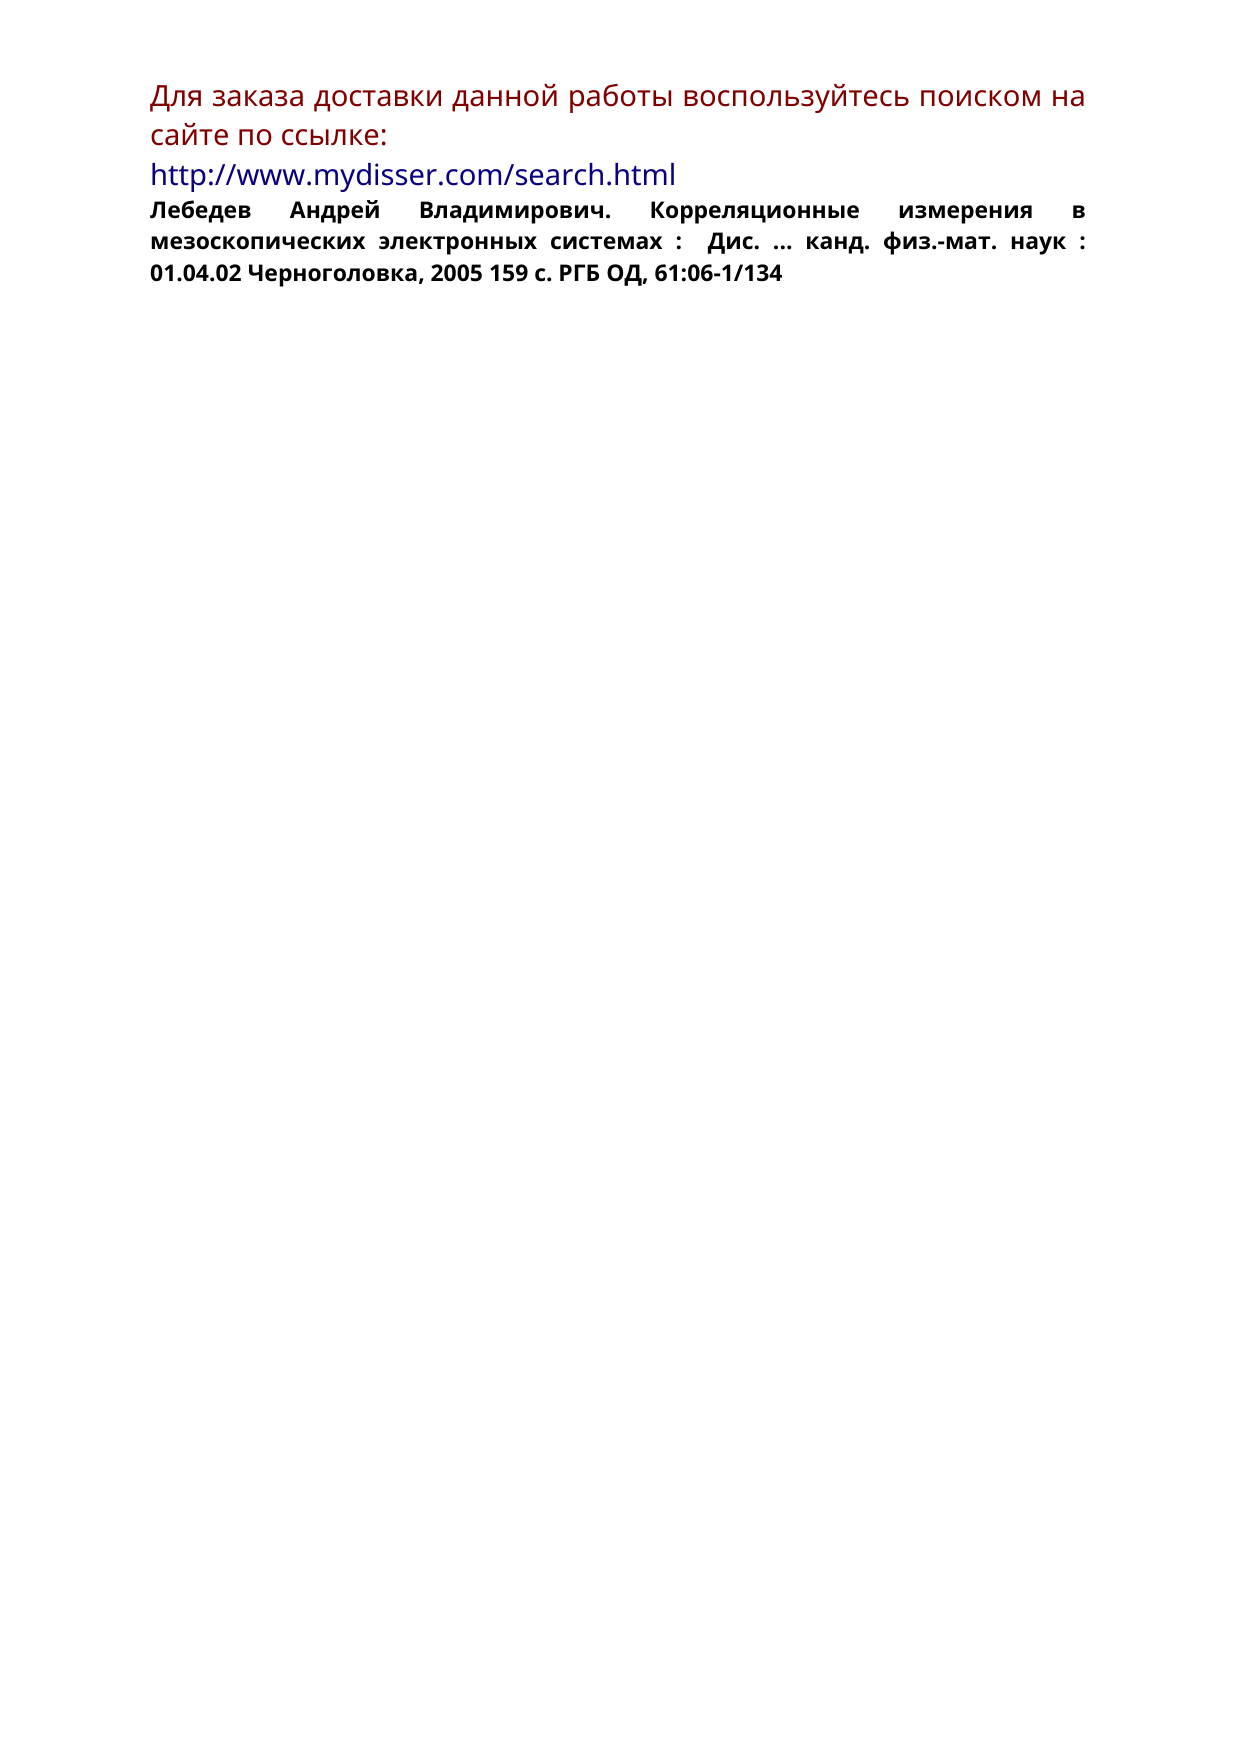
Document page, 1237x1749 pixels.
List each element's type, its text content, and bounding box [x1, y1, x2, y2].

text Лебедев Андрей Владимирович. Корреляционные измерения в мезоскопических электронных системах : Дис. ... канд. физ.-мат. наук : 01.04.02 Черноголовка, 2005 159 с. РГБ ОД, 61:06-1/134 [150, 194, 1086, 288]
